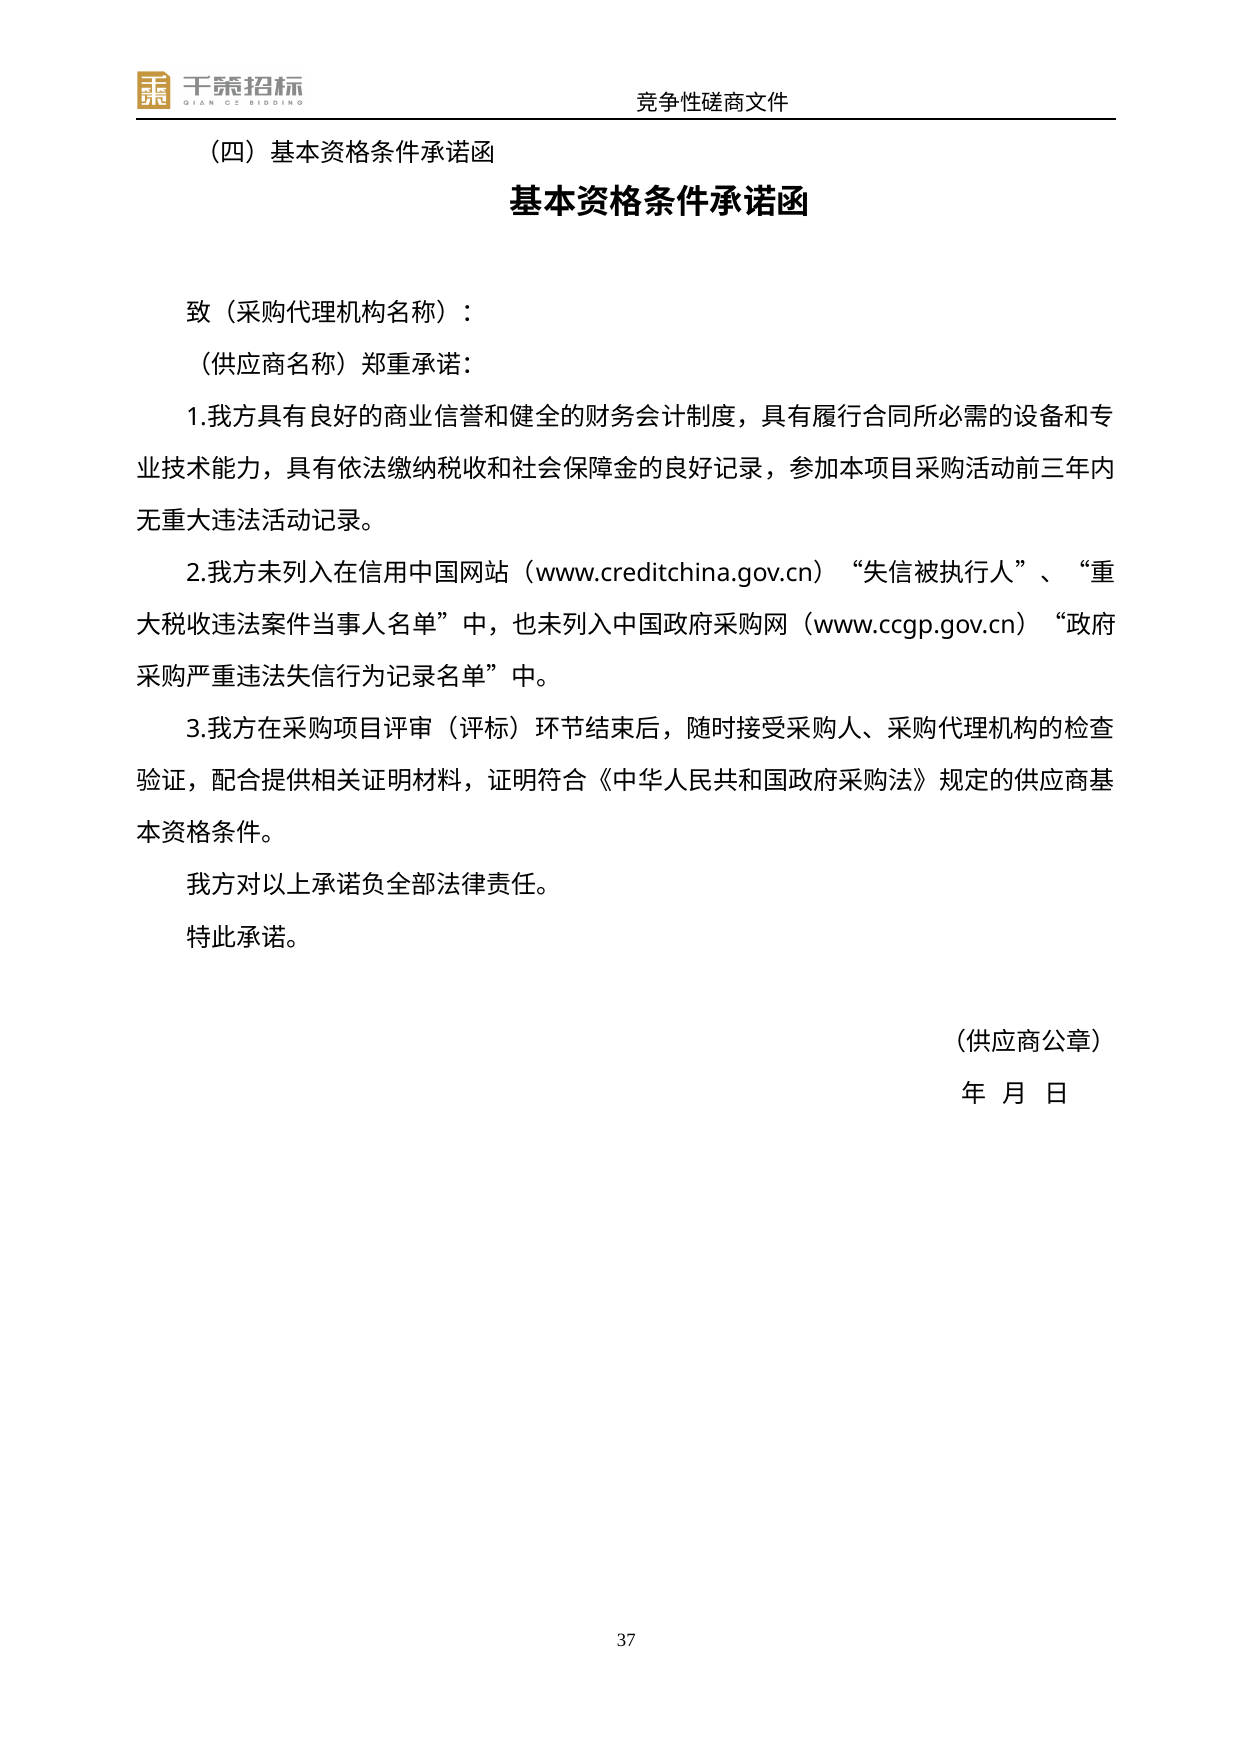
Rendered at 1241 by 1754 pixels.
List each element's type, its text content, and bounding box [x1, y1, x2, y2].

text 年 月 日 [136, 1061, 1116, 1113]
text （四）基本资格条件承诺函 [136, 120, 1116, 172]
text 致（采购代理机构名称）： [136, 279, 1116, 331]
text （供应商公章） [136, 1008, 1116, 1061]
text （供应商名称）郑重承诺： [136, 331, 1116, 383]
text 2.我方未列入在信用中国网站（www.creditchina.gov.cn）“失信被执行人”、“重大税收违法案件当事人名单”中，也未列入中国政府采购网（www.ccgp.gov.cn）“政府采购严重违法失信行为记录名单”中。 [136, 540, 1116, 696]
text 我方对以上承诺负全部法律责任。 [136, 852, 1116, 904]
text 3.我方在采购项目评审（评标）环节结束后，随时接受采购人、采购代理机构的检查验证，配合提供相关证明材料，证明符合《中华人民共和国政府采购法》规定的供应商基本资格条件。 [136, 696, 1116, 852]
picture [135, 70, 306, 110]
text 1.我方具有良好的商业信誉和健全的财务会计制度，具有履行合同所必需的设备和专业技术能力，具有依法缴纳税收和社会保障金的良好记录，参加本项目采购活动前三年内无重大违法活动记录。 [136, 383, 1116, 540]
text 特此承诺。 [136, 904, 1116, 956]
text 基本资格条件承诺函 [136, 172, 1116, 224]
